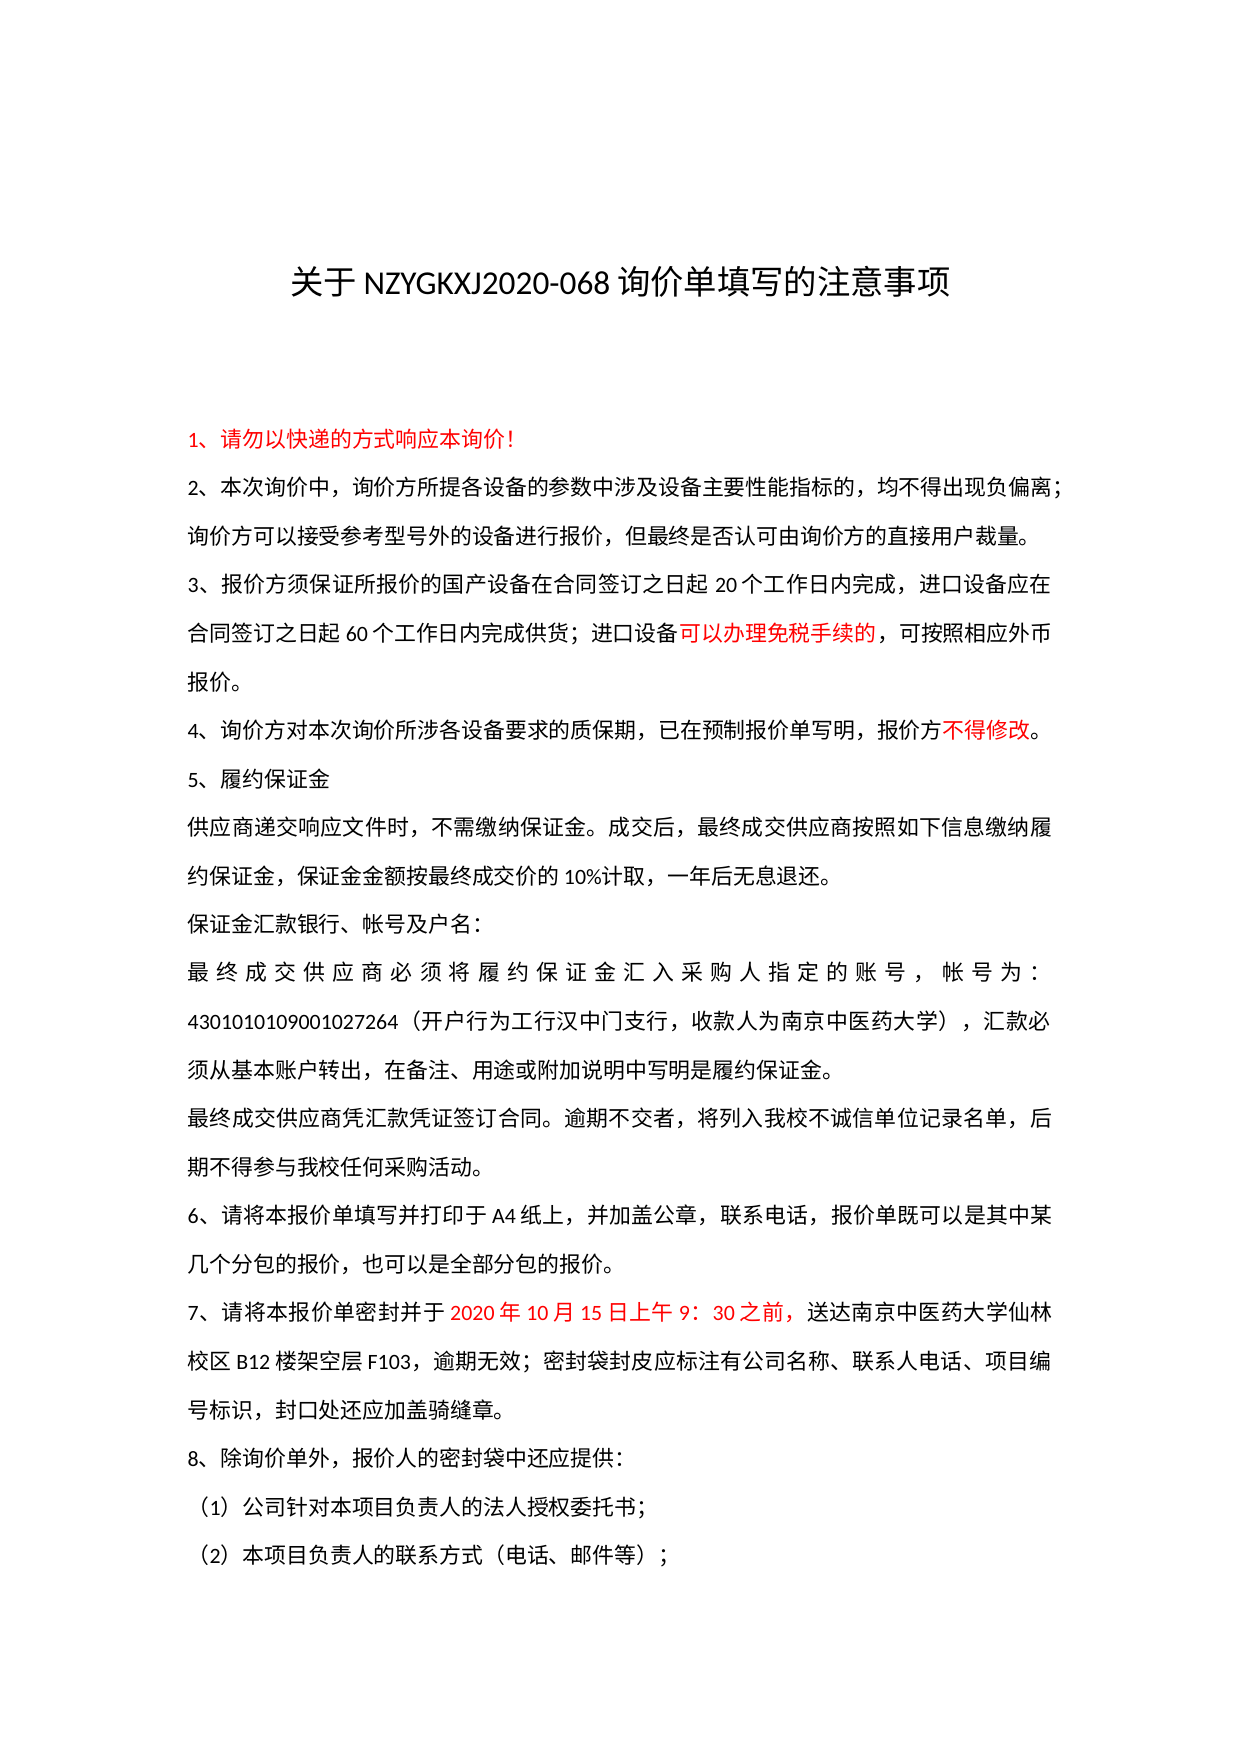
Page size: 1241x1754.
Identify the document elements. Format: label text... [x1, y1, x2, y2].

text 供应商递交响应文件时，不需缴纳保证金。成交后，最终成交供应商按照如下信息缴纳履约保证金，保证金金额按最终成交价的10%计取，一年后无息退还。 [187, 809, 1053, 891]
text （2）本项目负责人的联系方式（电话、邮件等）； [187, 1537, 1053, 1570]
text 3、报价方须保证所报价的国产设备在合同签订之日起20个工作日内完成，进口设备应在合同签订之日起60个工作日内完成供货；进口设备可以办理免税手续的，可按照相应外币报价。 [187, 567, 1053, 697]
text 4、询价方对本次询价所涉各设备要求的质保期，已在预制报价单写明，报价方不得修改。 [187, 713, 1053, 745]
text （1）公司针对本项目负责人的法人授权委托书； [187, 1489, 1053, 1522]
text 2、本次询价中，询价方所提各设备的参数中涉及设备主要性能指标的，均不得出现负偏离；询价方可以接受参考型号外的设备进行报价，但最终是否认可由询价方的直接用户裁量。 [187, 470, 1053, 551]
text 关于NZYGKXJ2020-068询价单填写的注意事项 [187, 247, 1053, 312]
text 保证金汇款银行、帐号及户名： [187, 907, 1053, 939]
text 7、请将本报价单密封并于2020年10月15日上午9：30之前，送达南京中医药大学仙林校区B12楼架空层F103，逾期无效；密封袋封皮应标注有公司名称、联系人电话、项目编号标识，封口处还应加盖骑缝章。 [187, 1295, 1053, 1425]
text 8、除询价单外，报价人的密封袋中还应提供： [187, 1441, 1053, 1473]
text 6、请将本报价单填写并打印于A4纸上，并加盖公章，联系电话，报价单既可以是其中某几个分包的报价，也可以是全部分包的报价。 [187, 1198, 1053, 1279]
text 最终成交供应商凭汇款凭证签订合同。逾期不交者，将列入我校不诚信单位记录名单，后期不得参与我校任何采购活动。 [187, 1101, 1053, 1182]
text 1、请勿以快递的方式响应本询价！ [187, 422, 1053, 454]
text 最终成交供应商必须将履约保证金汇入采购人指定的账号，帐号为：4301010109001027264（开户行为工行汉中门支行，收款人为南京中医药大学），汇款必须从基本账户转出，在备注、用途或附加说明中写明是履约保证金。 [187, 955, 1053, 1085]
text 5、履约保证金 [187, 761, 1053, 794]
